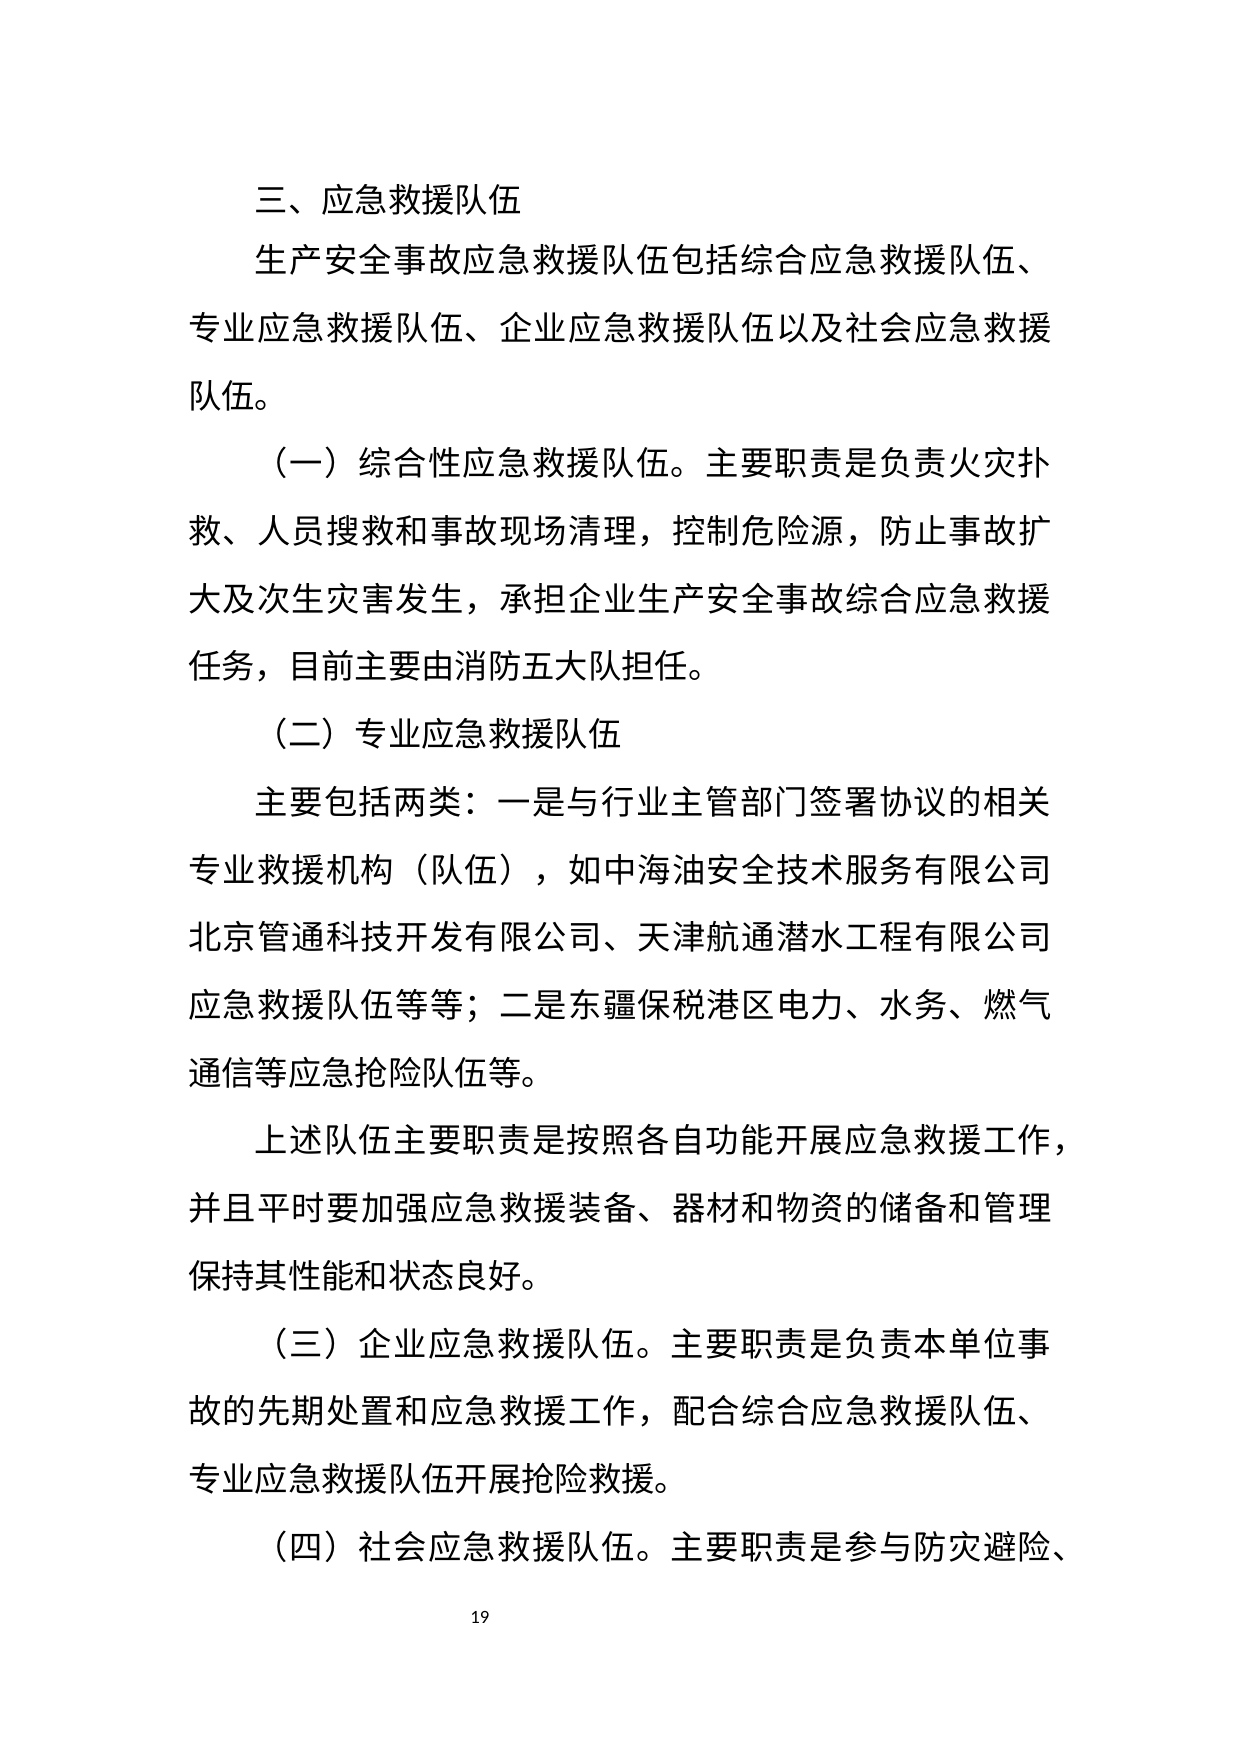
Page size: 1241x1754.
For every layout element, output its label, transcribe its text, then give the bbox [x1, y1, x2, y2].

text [188, 1511, 1052, 1578]
subtitle 三、应急救援队伍 [188, 166, 1052, 224]
text 生产安全事故应急救援队伍包括综合应急救援队伍、专业应急救援队伍、企业应急救援队伍以及社会应急救援队伍。 [188, 224, 1052, 427]
text （三）企业应急救援队伍。主要职责是负责本单位事故的先期处置和应急救援工作，配合综合应急救援队伍、专业应急救援队伍开展抢险救援。 [188, 1308, 1052, 1511]
text 上述队伍主要职责是按照各自功能开展应急救援工作，并且平时要加强应急救援装备、器材和物资的储备和管理，保持其性能和状态良好。 [188, 1104, 1052, 1308]
text （一）综合性应急救援队伍。主要职责是负责火灾扑救、人员搜救和事故现场清理，控制危险源，防止事故扩大及次生灾害发生，承担企业生产安全事故综合应急救援任务，目前主要由消防五大队担任。 [188, 427, 1052, 698]
text （二）专业应急救援队伍 [188, 698, 1052, 766]
text 主要包括两类：一是与行业主管部门签署协议的相关专业救援机构（队伍），如中海油安全技术服务有限公司、北京管通科技开发有限公司、天津航通潜水工程有限公司应急救援队伍等等；二是东疆保税港区电力、水务、燃气、通信等应急抢险队伍等。 [188, 766, 1052, 1104]
